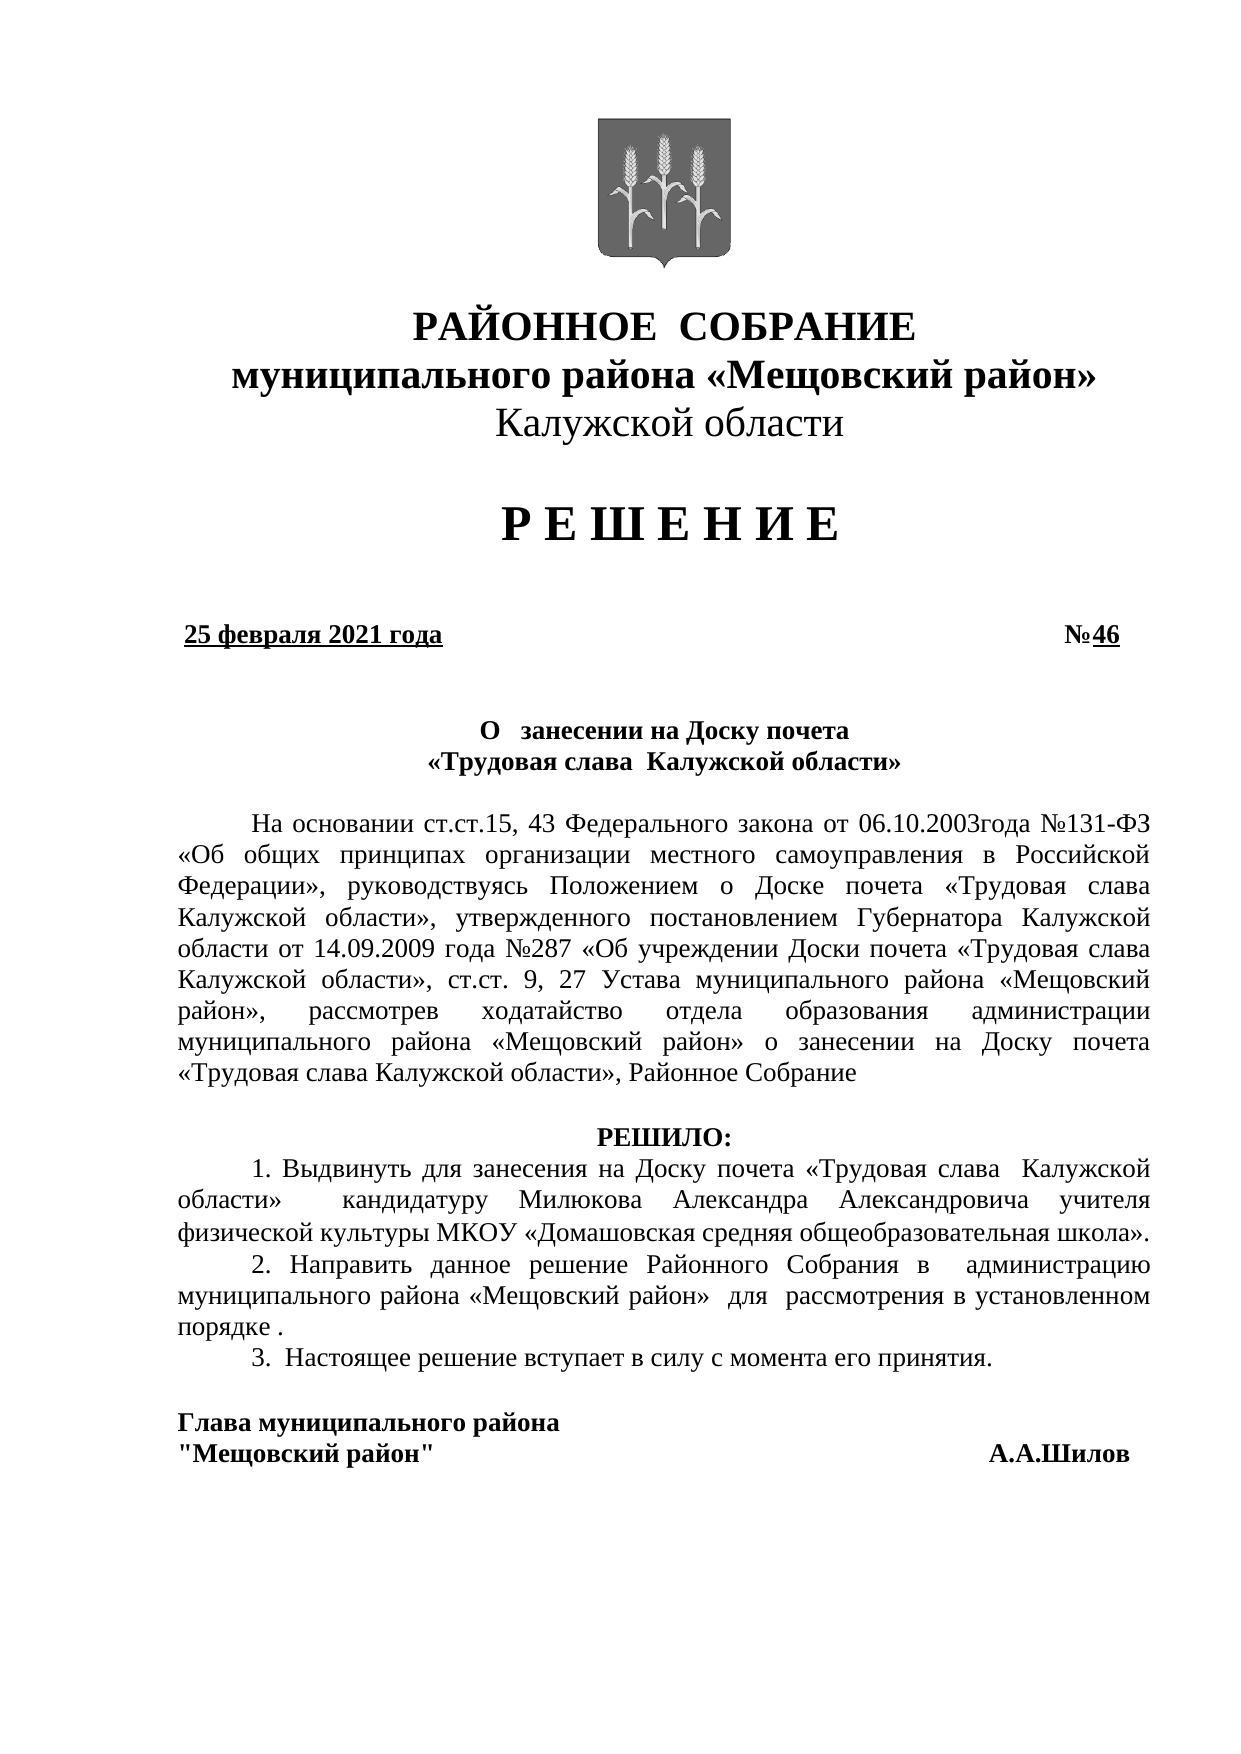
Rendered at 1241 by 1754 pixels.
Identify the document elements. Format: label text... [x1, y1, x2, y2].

text 1. Выдвинуть для занесения на Доску почета «Трудовая слава Калужской области» кандидатуру Милюкова Александра Александровича учителя физической культуры МКОУ «Домашовская средняя общеобразовательная школа». [177, 1152, 1152, 1248]
text 3. Настоящее решение вступает в силу с момента его принятия. [177, 1341, 1152, 1373]
text РАЙОННОЕ СОБРАНИЕ [177, 302, 1152, 349]
text 2. Направить данное решение Районного Собрания в администрацию муниципального района «Мещовский район» для рассмотрения в установленном порядке . [177, 1248, 1152, 1341]
text муниципального района «Мещовский район» [177, 349, 1152, 397]
subtitle Р Е Ш Е Н И Е [177, 493, 1152, 551]
text Калужской области [177, 397, 1152, 445]
text 25 февраля 2021 года №46 [177, 618, 1152, 649]
text Глава муниципального района [177, 1406, 1152, 1437]
text «Трудовая слава Калужской области» [177, 745, 1152, 776]
text "Мещовский район" А.А.Шилов [177, 1437, 1152, 1468]
text РЕШИЛО: [177, 1121, 1152, 1152]
text О занесении на Доску почета [177, 714, 1152, 745]
text На основании ст.ст.15, 43 Федерального закона от 06.10.2003года №131-ФЗ «Об общих принципах организации местного самоуправления в Российской Федерации», руководствуясь Положением о Доске почета «Трудовая слава Калужской области», утвержденного постановлением Губернатора Калужской области от 14.09.2009 года №287 «Об учреждении Доски почета «Трудовая слава Калужской области», ст.ст. 9, 27 Устава муниципального района «Мещовский район», рассмотрев ходатайство отдела образования администрации муниципального района «Мещовский район» о занесении на Доску почета «Трудовая слава Калужской области», Районное Собрание [177, 807, 1152, 1087]
